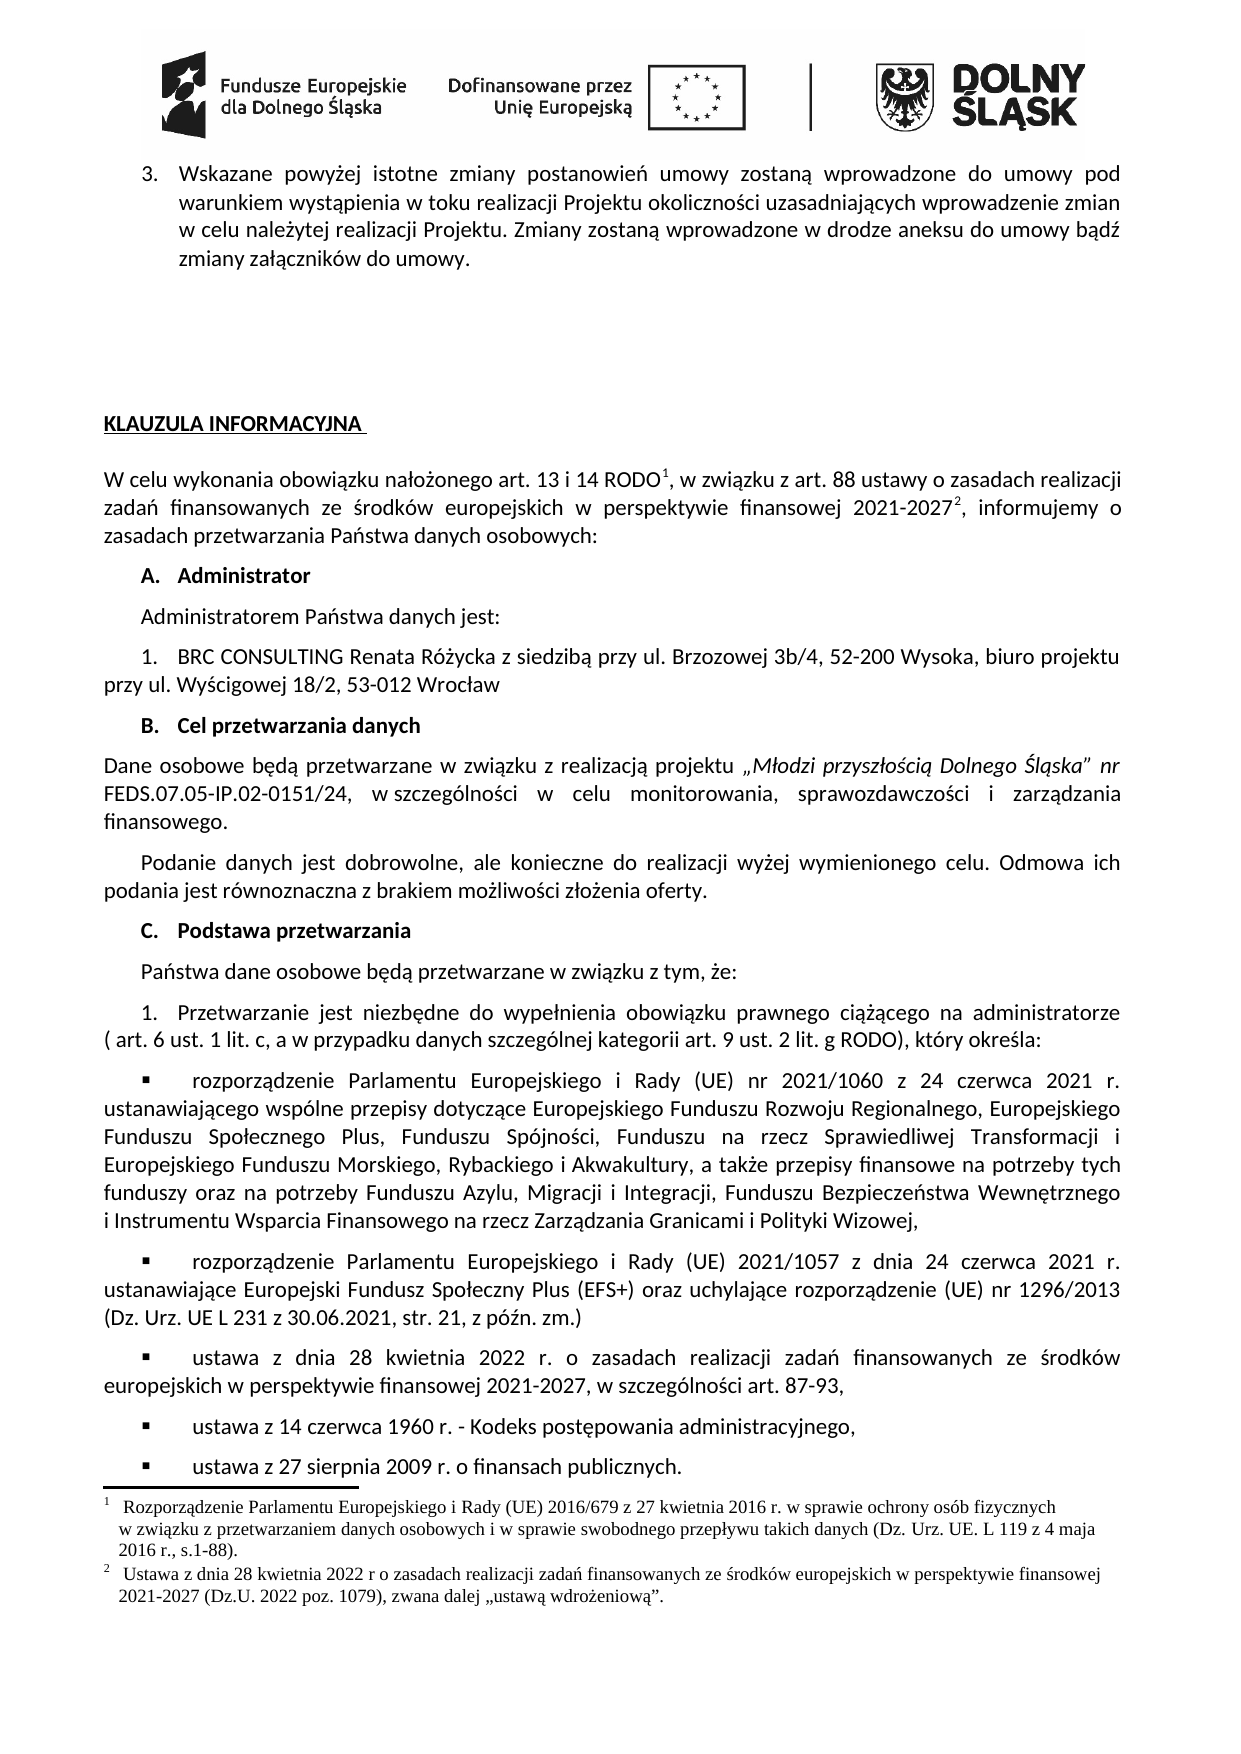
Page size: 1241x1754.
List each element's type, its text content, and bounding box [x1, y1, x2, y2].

list rozporządzenie Parlamentu Europejskiego i Rady (UE) 2021/1057 z dnia 24 czerwca 2021 r. ustanawiające Europejski Fundusz Społeczny Plus (EFS+) oraz uchylające rozporządzenie (UE) nr 1296/2013 (Dz. Urz. UE L 231 z 30.06.2021, str. 21, z późn. zm.) [103, 1247, 1122, 1331]
list ustawa z 27 sierpnia 2009 r. o finansach publicznych. [103, 1452, 1122, 1480]
list Administrator [103, 561, 1122, 589]
text Administratorem Państwa danych jest: [103, 602, 1122, 630]
text Dane osobowe będą przetwarzane w związku z realizacją projektu „Młodzi przyszłością Dolnego Śląska” nr FEDS.07.05-IP.02-0151/24, w szczególności w celu monitorowania, sprawozdawczości i zarządzania finansowego. [103, 751, 1122, 836]
text Podanie danych jest dobrowolne, ale konieczne do realizacji wyżej wymienionego celu. Odmowa ich podania jest równoznaczna z brakiem możliwości złożenia oferty. [103, 848, 1122, 904]
list rozporządzenie Parlamentu Europejskiego i Rady (UE) nr 2021/1060 z 24 czerwca 2021 r. ustanawiającego wspólne przepisy dotyczące Europejskiego Funduszu Rozwoju Regionalnego, Europejskiego Funduszu Społecznego Plus, Funduszu Spójności, Funduszu na rzecz Sprawiedliwej Transformacji i Europejskiego Funduszu Morskiego, Rybackiego i Akwakultury, a także przepisy finansowe na potrzeby tych funduszy oraz na potrzeby Funduszu Azylu, Migracji i Integracji, Funduszu Bezpieczeństwa Wewnętrznego i Instrumentu Wsparcia Finansowego na rzecz Zarządzania Granicami i Polityki Wizowej, [103, 1066, 1122, 1234]
picture [140, 29, 1086, 160]
text W celu wykonania obowiązku nałożonego art. 13 i 14 RODO, w związku z art. 88 ustawy o zasadach realizacji zadań finansowanych ze środków europejskich w perspektywie finansowej 2021-2027, informujemy o zasadach przetwarzania Państwa danych osobowych: [103, 465, 1122, 549]
text Państwa dane osobowe będą przetwarzane w związku z tym, że: [103, 957, 1122, 985]
list ustawa z 14 czerwca 1960 r. - Kodeks postępowania administracyjnego, [103, 1412, 1122, 1440]
list ustawa z dnia 28 kwietnia 2022 r. o zasadach realizacji zadań finansowanych ze środków europejskich w perspektywie finansowej 2021-2027, w szczególności art. 87-93, [103, 1343, 1122, 1399]
list Cel przetwarzania danych [103, 711, 1122, 739]
list BRC CONSULTING Renata Różycka z siedzibą przy ul. Brzozowej 3b/4, 52-200 Wysoka, biuro projektu przy ul. Wyścigowej 18/2, 53-012 Wrocław [103, 642, 1122, 698]
list Wskazane powyżej istotne zmiany postanowień umowy zostaną wprowadzone do umowy pod warunkiem wystąpienia w toku realizacji Projektu okoliczności uzasadniających wprowadzenie zmian w celu należytej realizacji Projektu. Zmiany zostaną wprowadzone w drodze aneksu do umowy bądź zmiany załączników do umowy. [141, 159, 1122, 272]
text KLAUZULA INFORMACYJNA [103, 409, 1122, 437]
list Podstawa przetwarzania [103, 917, 1122, 944]
list Przetwarzanie jest niezbędne do wypełnienia obowiązku prawnego ciążącego na administratorze ( art. 6 ust. 1 lit. c, a w przypadku danych szczególnej kategorii art. 9 ust. 2 lit. g RODO), który określa: [103, 998, 1122, 1054]
